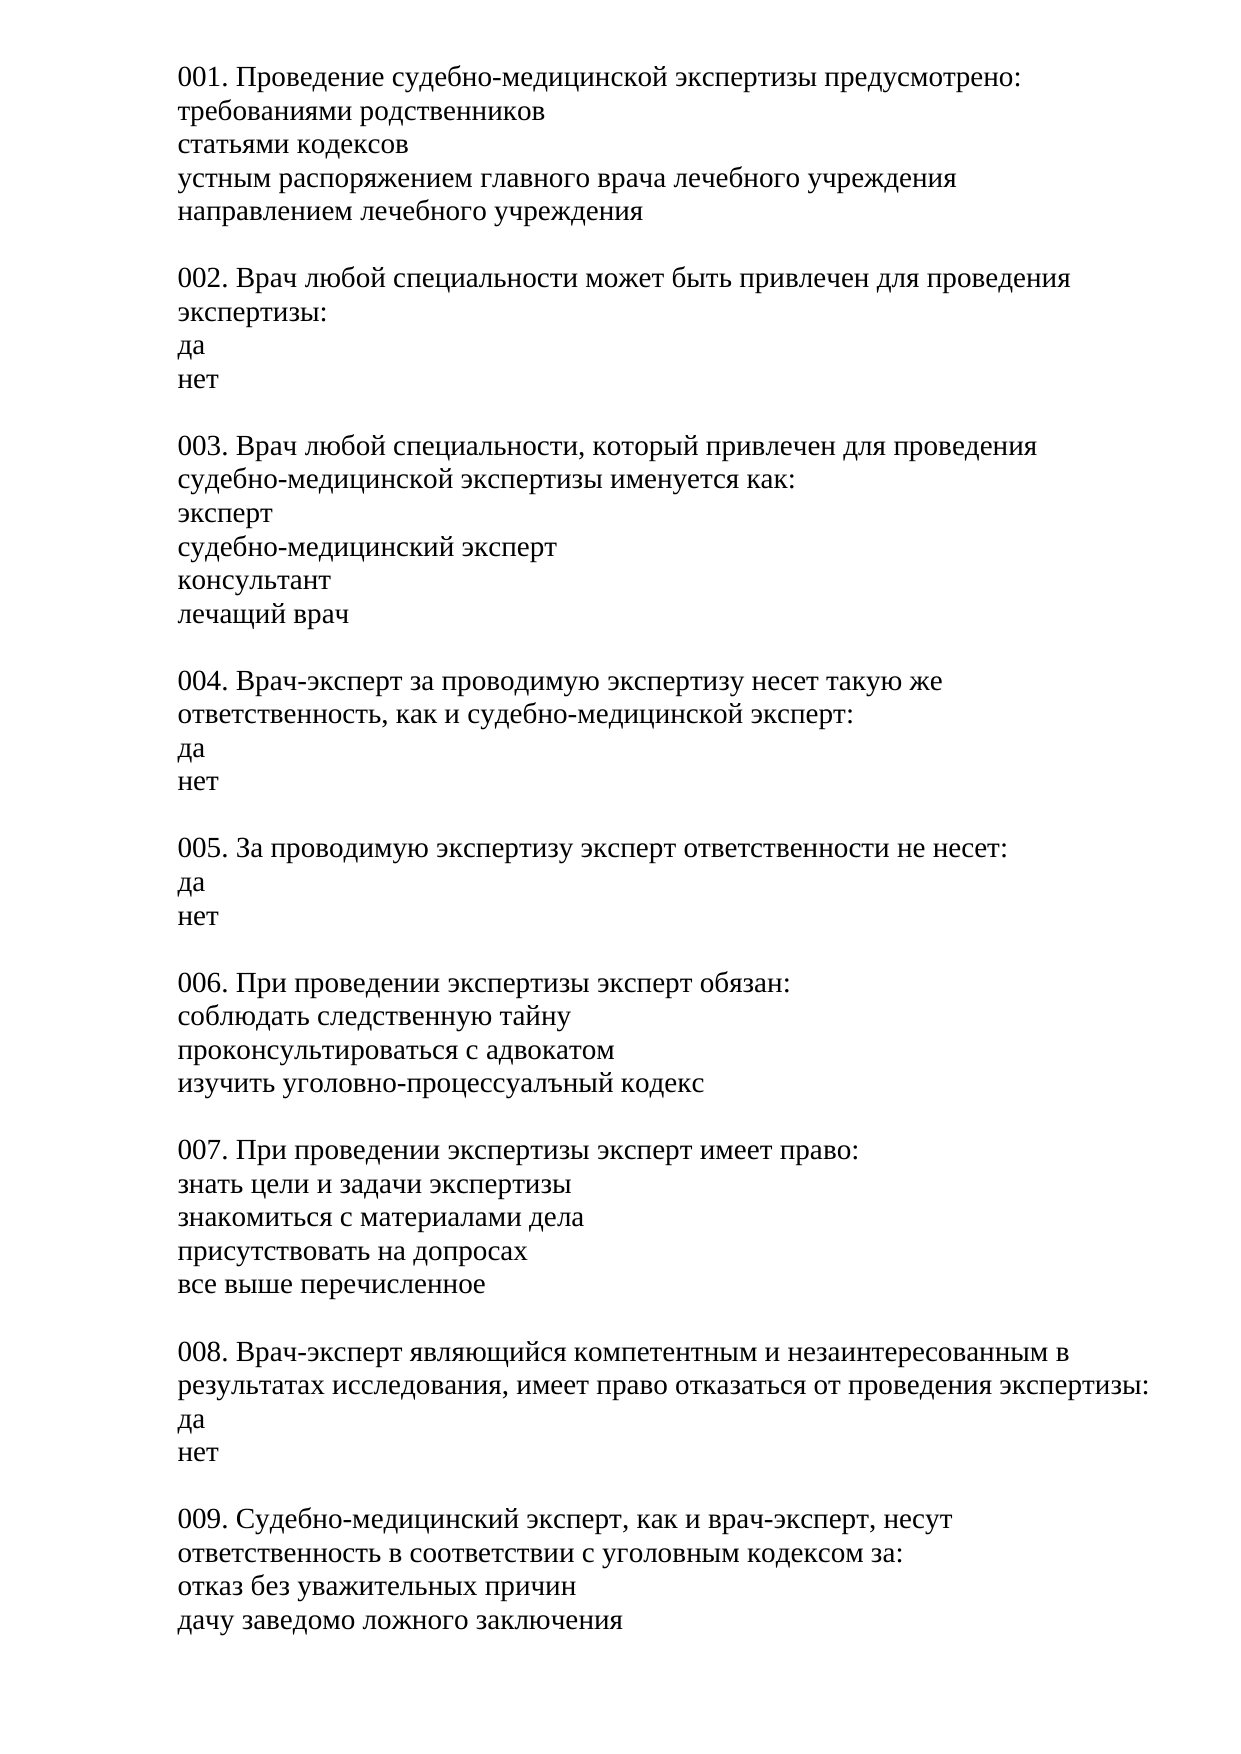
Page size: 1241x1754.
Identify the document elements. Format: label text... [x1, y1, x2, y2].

text лечащий врач [177, 596, 1152, 629]
text да [177, 864, 1152, 898]
text направлением лечебного учреждения [177, 193, 1152, 227]
text знакомиться с материалами дела [177, 1199, 1152, 1233]
text 002. Врач любой специальности может быть привлечен для проведения экспертизы: [177, 260, 1152, 327]
text 008. Врач-эксперт являющийся компетентным и незаинтересованным в результатах исследования, имеет право отказаться от проведения экспертизы: [177, 1334, 1152, 1401]
text соблюдать следственную тайну [177, 998, 1152, 1032]
text требованиями родственников [177, 93, 1152, 126]
text устным распоряжением главного врача лечебного учреждения [177, 160, 1152, 193]
text судебно-медицинский эксперт [177, 529, 1152, 562]
text 007. При проведении экспертизы эксперт имеет право: [177, 1132, 1152, 1166]
text изучить уголовно-процессуалъный кодекс [177, 1065, 1152, 1099]
text нет [177, 763, 1152, 797]
text дачу заведомо ложного заключения [177, 1602, 1152, 1636]
text 009. Судебно-медицинский эксперт, как и врач-эксперт, несут ответственность в соответствии с уголовным кодексом за: [177, 1501, 1152, 1568]
text нет [177, 898, 1152, 931]
text статьями кодексов [177, 126, 1152, 160]
text присутствовать на допросах [177, 1233, 1152, 1267]
text все выше перечисленное [177, 1267, 1152, 1300]
text да [177, 730, 1152, 763]
text 003. Врач любой специальности, который привлечен для проведения судебно-медицинской экспертизы именуется как: [177, 428, 1152, 495]
text проконсультироваться с адвокатом [177, 1032, 1152, 1065]
text нет [177, 1434, 1152, 1468]
text 001. Проведение судебно-медицинской экспертизы предусмотрено: [177, 59, 1152, 93]
text 005. За проводимую экспертизу эксперт ответственности не несет: [177, 831, 1152, 864]
text знать цели и задачи экспертизы [177, 1166, 1152, 1199]
text консультант [177, 562, 1152, 596]
text да [177, 327, 1152, 361]
text 004. Врач-эксперт за проводимую экспертизу несет такую же ответственность, как и судебно-медицинской эксперт: [177, 663, 1152, 730]
text отказ без уважительных причин [177, 1568, 1152, 1602]
text 006. При проведении экспертизы эксперт обязан: [177, 965, 1152, 998]
text да [177, 1401, 1152, 1434]
text эксперт [177, 495, 1152, 529]
text нет [177, 361, 1152, 394]
